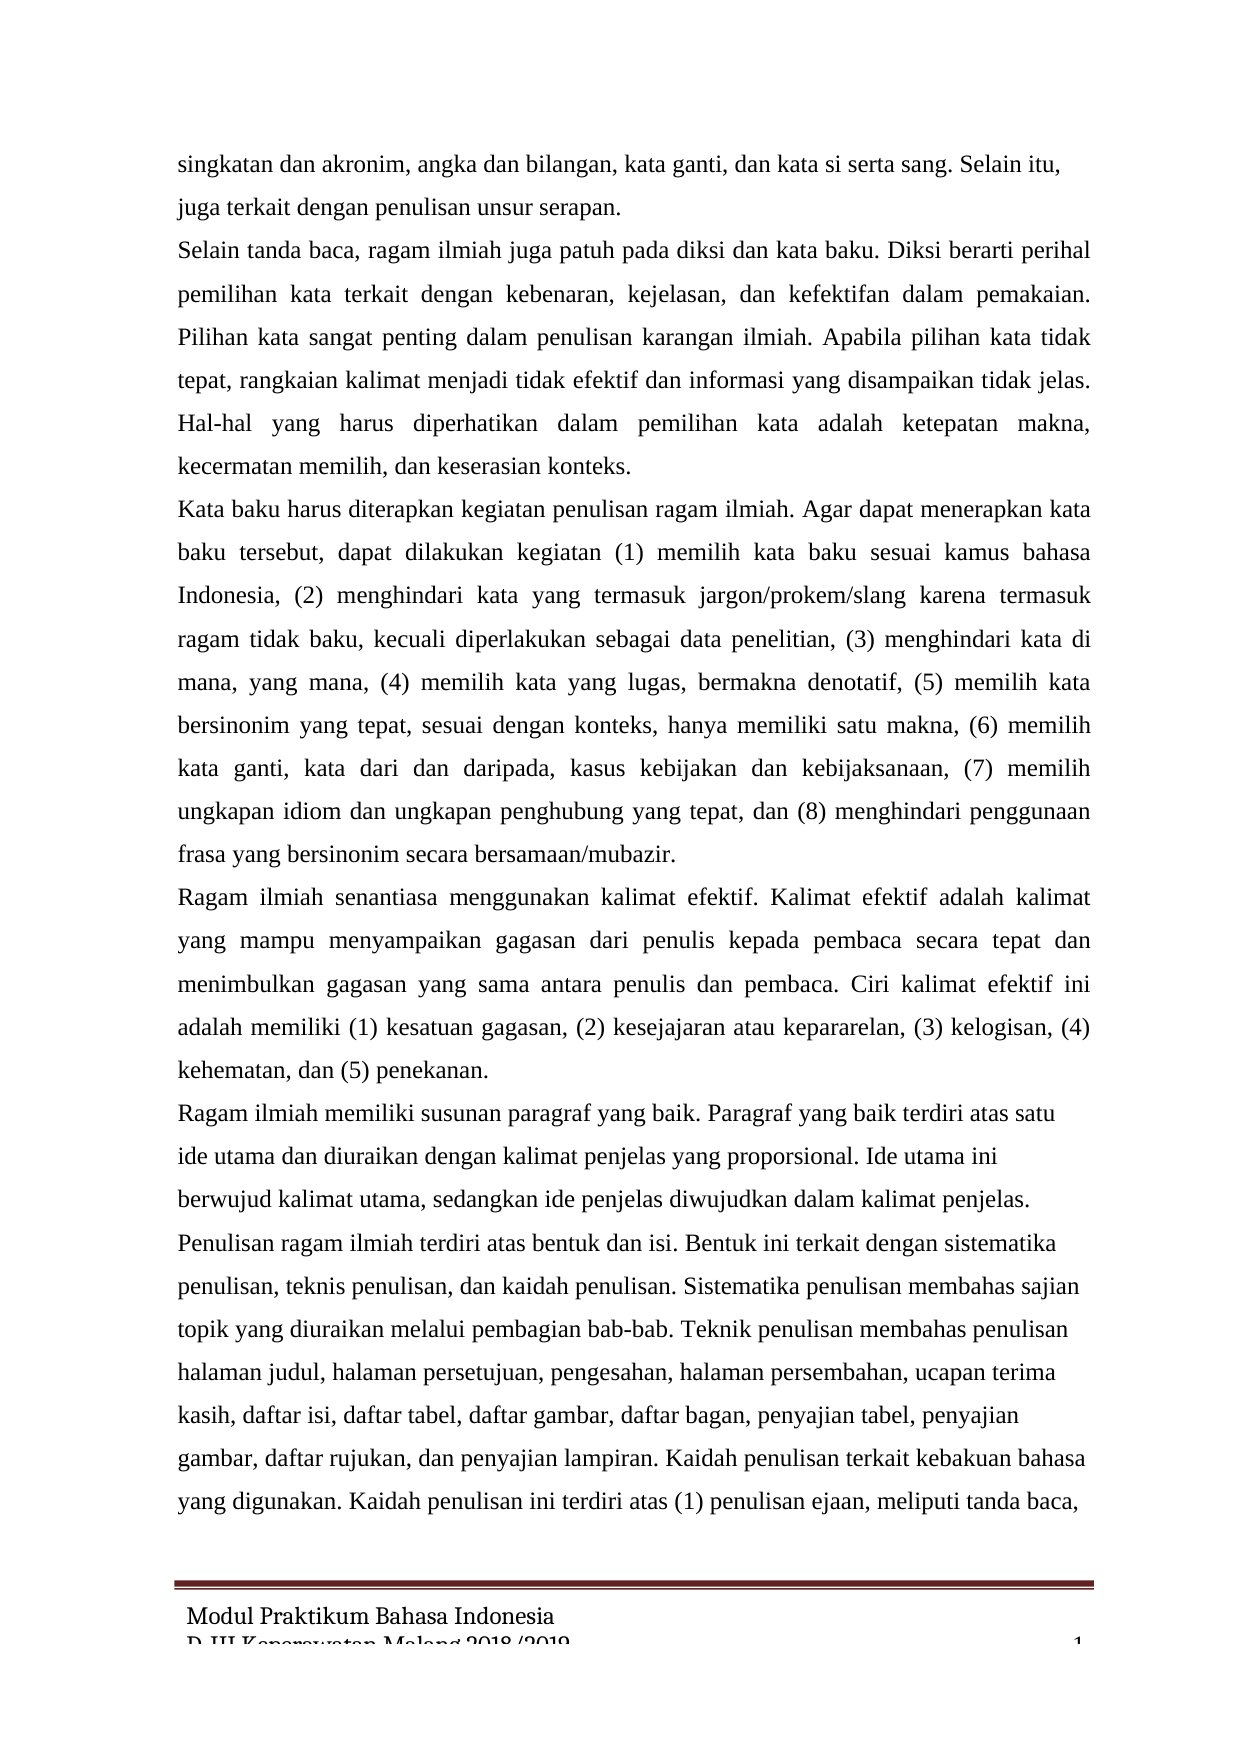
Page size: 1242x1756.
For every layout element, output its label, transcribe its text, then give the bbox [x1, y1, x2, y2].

text Penulisan ragam ilmiah terdiri atas bentuk dan isi. Bentuk ini terkait dengan sistematika penulisan, teknis penulisan, dan kaidah penulisan. Sistematika penulisan membahas sajian topik yang diuraikan melalui pembagian bab-bab. Teknik penulisan membahas penulisan halaman judul, halaman persetujuan, pengesahan, halaman persembahan, ucapan terima kasih, daftar isi, daftar tabel, daftar gambar, daftar bagan, penyajian tabel, penyajian gambar, daftar rujukan, dan penyajian lampiran. Kaidah penulisan terkait kebakuan bahasa yang digunakan. Kaidah penulisan ini terdiri atas (1) penulisan ejaan, meliputi tanda baca, [177, 1228, 1088, 1515]
text singkatan dan akronim, angka dan bilangan, kata ganti, dan kata si serta sang. Selain itu, juga terkait dengan penulisan unsur serapan. [177, 149, 1062, 221]
text Kata baku harus diterapkan kegiatan penulisan ragam ilmiah. Agar dapat menerapkan kata baku tersebut, dapat dilakukan kegiatan (1) memilih kata baku sesuai kamus bahasa Indonesia, (2) menghindari kata yang termasuk jargon/prokem/slang karena termasuk ragam tidak baku, kecuali diperlakukan sebagai data penelitian, (3) menghindari kata di mana, yang mana, (4) memilih kata yang lugas, bermakna denotatif, (5) memilih kata bersinonim yang tepat, sesuai dengan konteks, hanya memiliki satu makna, (6) memilih kata ganti, kata dari dan daripada, kasus kebijakan dan kebijaksanaan, (7) memilih ungkapan idiom dan ungkapan penghubung yang tepat, dan (8) menghindari penggunaan frasa yang bersinonim secara bersamaan/mubazir. [177, 494, 1092, 868]
text Ragam ilmiah senantiasa menggunakan kalimat efektif. Kalimat efektif adalah kalimat yang mampu menyampaikan gagasan dari penulis kepada pembaca secara tepat dan menimbulkan gagasan yang sama antara penulis dan pembaca. Ciri kalimat efektif ini adalah memiliki (1) kesatuan gagasan, (2) kesejajaran atau kepararelan, (3) kelogisan, (4) kehematan, dan (5) penekanan. [177, 882, 1092, 1084]
text Ragam ilmiah memiliki susunan paragraf yang baik. Paragraf yang baik terdiri atas satu ide utama dan diuraikan dengan kalimat penjelas yang proporsional. Ide utama ini berwujud kalimat utama, sedangkan ide penjelas diwujudkan dalam kalimat penjelas. [177, 1098, 1058, 1213]
text Selain tanda baca, ragam ilmiah juga patuh pada diksi dan kata baku. Diksi berarti perihal pemilihan kata terkait dengan kebenaran, kejelasan, dan kefektifan dalam pemakaian. Pilihan kata sangat penting dalam penulisan karangan ilmiah. Apabila pilihan kata tidak tepat, rangkaian kalimat menjadi tidak efektif dan informasi yang disampaikan tidak jelas. Hal-hal yang harus diperhatikan dalam pemilihan kata adalah ketepatan makna, kecermatan memilih, dan keserasian konteks. [177, 236, 1092, 480]
